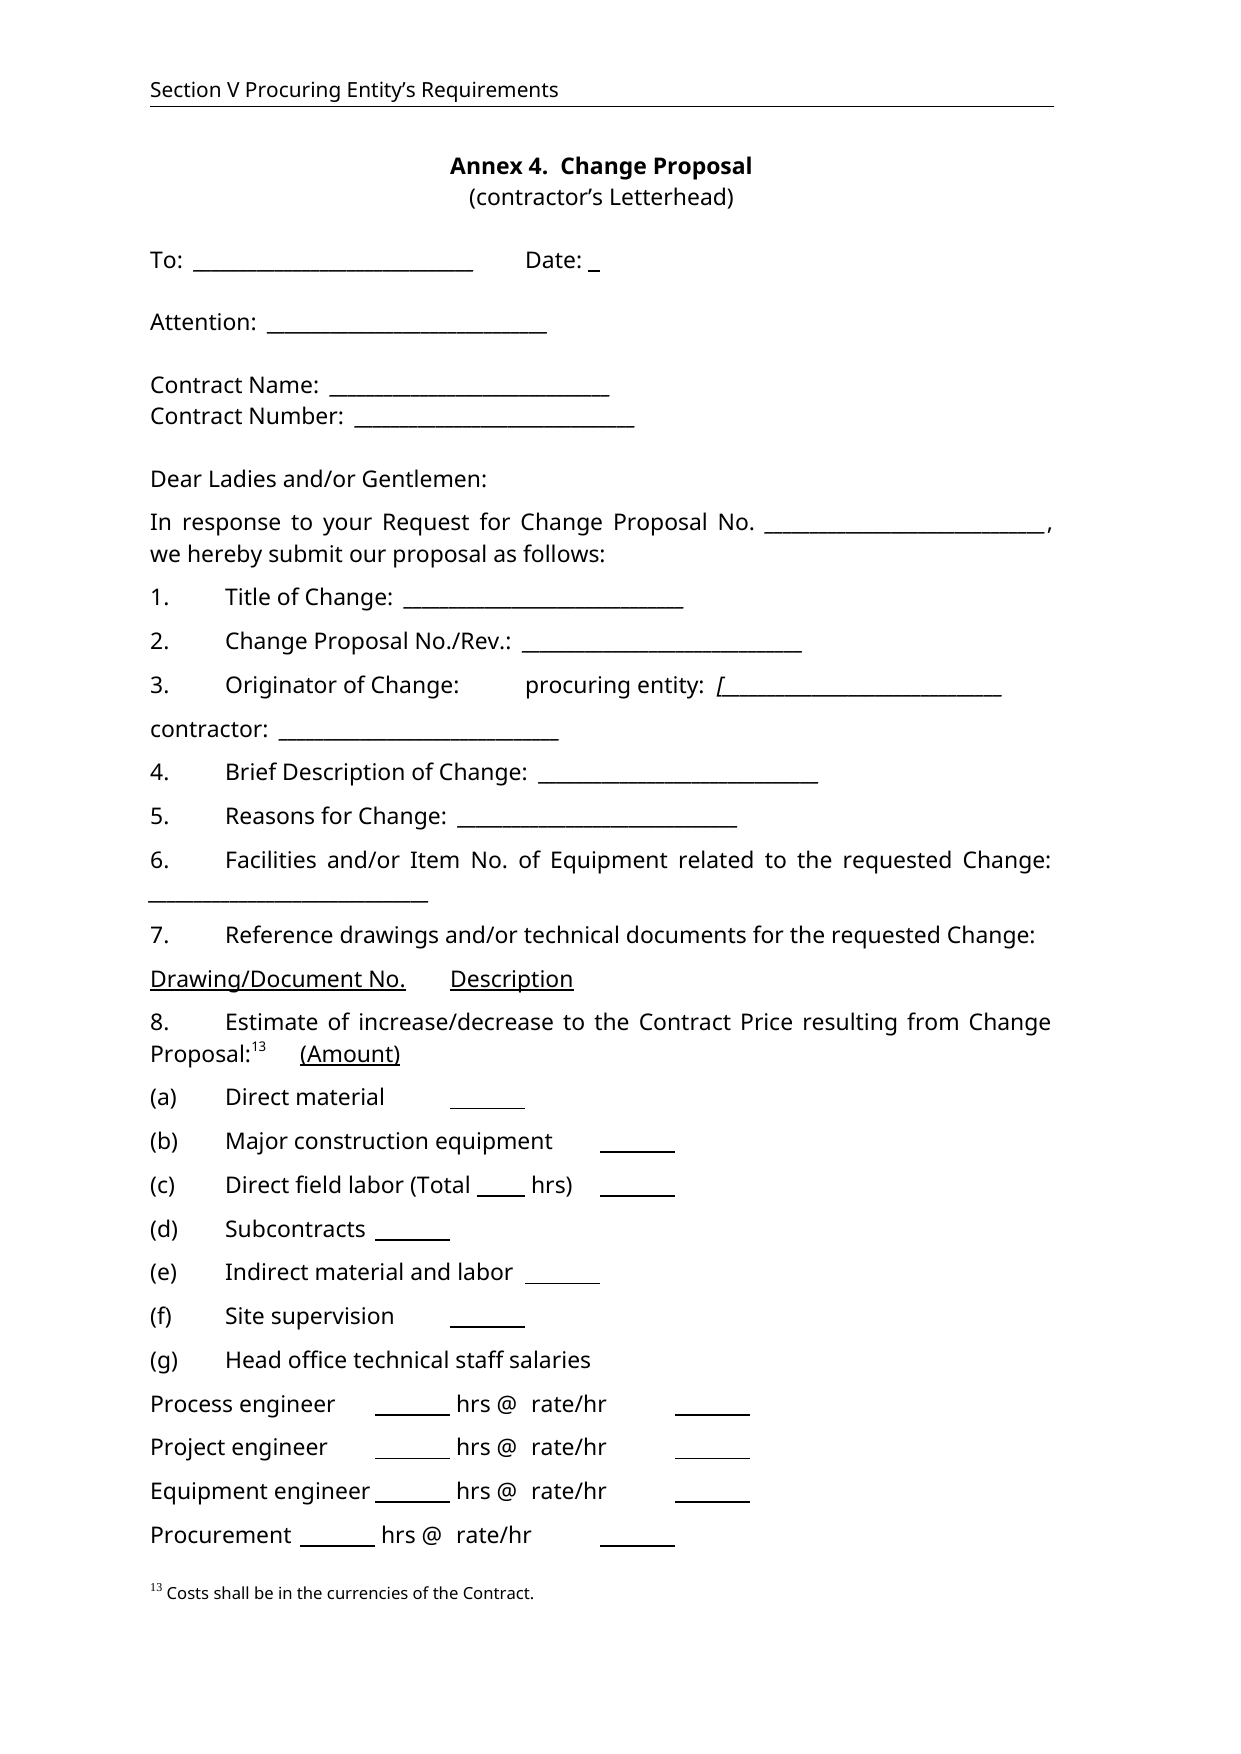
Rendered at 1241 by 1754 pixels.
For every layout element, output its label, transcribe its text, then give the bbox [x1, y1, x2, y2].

text Equipment engineer hrs @ rate/hr [150, 1475, 1053, 1506]
text Annex 4. Change Proposal [150, 150, 1053, 181]
text 3. Originator of Change: procuring entity: [_______________________________ [150, 669, 1053, 700]
text 4. Brief Description of Change: _______________________________ [150, 756, 1053, 787]
text 7. Reference drawings and/or technical documents for the requested Change: [150, 919, 1053, 950]
text (f) Site supervision [150, 1300, 1053, 1331]
text contractor: _______________________________ [150, 712, 1053, 744]
text 6. Facilities and/or Item No. of Equipment related to the requested Change: _______________________________ [150, 844, 1053, 906]
text 2. Change Proposal No./Rev.: _______________________________ [150, 625, 1053, 656]
text To: _______________________________ Date: [150, 244, 1053, 275]
text Procurement hrs @ rate/hr [150, 1519, 1053, 1550]
text 8. Estimate of increase/decrease to the Contract Price resulting from Change Proposal: (Amount) [150, 1006, 1053, 1069]
text (g) Head office technical staff salaries [150, 1344, 1053, 1375]
text (b) Major construction equipment [150, 1125, 1053, 1156]
text (a) Direct material [150, 1081, 1053, 1112]
text 5. Reasons for Change: _______________________________ [150, 800, 1053, 831]
text (d) Subcontracts [150, 1212, 1053, 1244]
text Drawing/Document No. Description [150, 962, 1053, 994]
text Attention: _______________________________ [150, 306, 1053, 337]
text (c) Direct field labor (Total hrs) [150, 1169, 1053, 1200]
text 1. Title of Change: _______________________________ [150, 581, 1053, 612]
text (e) Indirect material and labor [150, 1256, 1053, 1287]
text Process engineer hrs @ rate/hr [150, 1387, 1053, 1419]
text (contractor’s Letterhead) [150, 181, 1053, 212]
text Contract Name: _______________________________ [150, 369, 1053, 400]
text Dear Ladies and/or Gentlemen: [150, 462, 1053, 494]
text Contract Number: _______________________________ [150, 400, 1053, 431]
text Project engineer hrs @ rate/hr [150, 1431, 1053, 1462]
text In response to your Request for Change Proposal No. _______________________________, we hereby submit our proposal as follows: [150, 506, 1053, 569]
